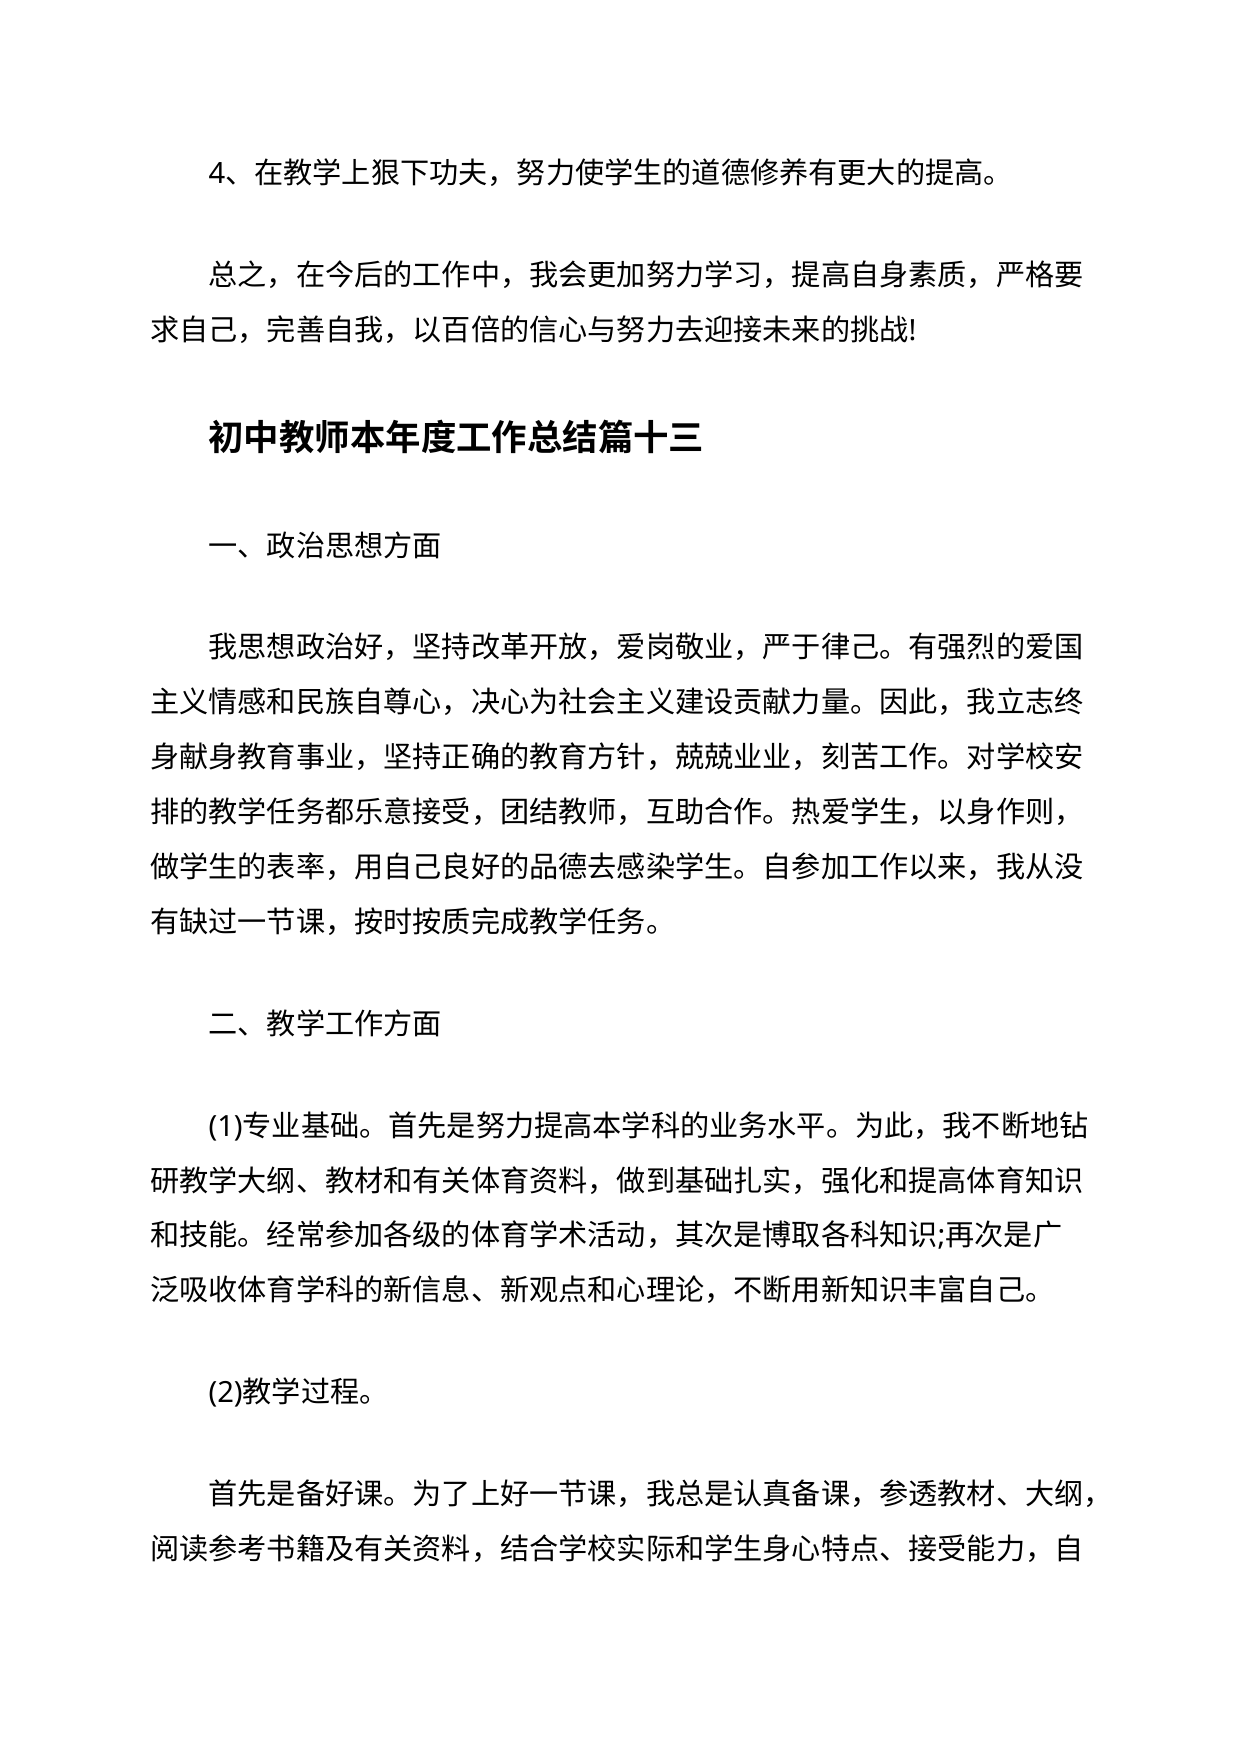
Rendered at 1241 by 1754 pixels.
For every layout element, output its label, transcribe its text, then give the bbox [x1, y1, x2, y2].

text 初中教师本年度工作总结篇十三 [150, 409, 1090, 460]
text 一、政治思想方面 [150, 522, 1090, 564]
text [150, 1471, 1090, 1568]
text 总之，在今后的工作中，我会更加努力学习，提高自身素质，严格要求自己，完善自我，以百倍的信心与努力去迎接未来的挑战! [150, 252, 1090, 349]
text 4、在教学上狠下功夫，努力使学生的道德修养有更大的提高。 [150, 150, 1090, 192]
text (1)专业基础。首先是努力提高本学科的业务水平。为此，我不断地钻研教学大纲、教材和有关体育资料，做到基础扎实，强化和提高体育知识和技能。经常参加各级的体育学术活动，其次是博取各科知识;再次是广泛吸收体育学科的新信息、新观点和心理论，不断用新知识丰富自己。 [150, 1102, 1090, 1309]
text 二、教学工作方面 [150, 1000, 1090, 1043]
text (2)教学过程。 [150, 1369, 1090, 1411]
text 我思想政治好，坚持改革开放，爱岗敬业，严于律己。有强烈的爱国主义情感和民族自尊心，决心为社会主义建设贡献力量。因此，我立志终身献身教育事业，坚持正确的教育方针，兢兢业业，刻苦工作。对学校安排的教学任务都乐意接受，团结教师，互助合作。热爱学生，以身作则，做学生的表率，用自己良好的品德去感染学生。自参加工作以来，我从没有缺过一节课，按时按质完成教学任务。 [150, 624, 1090, 941]
